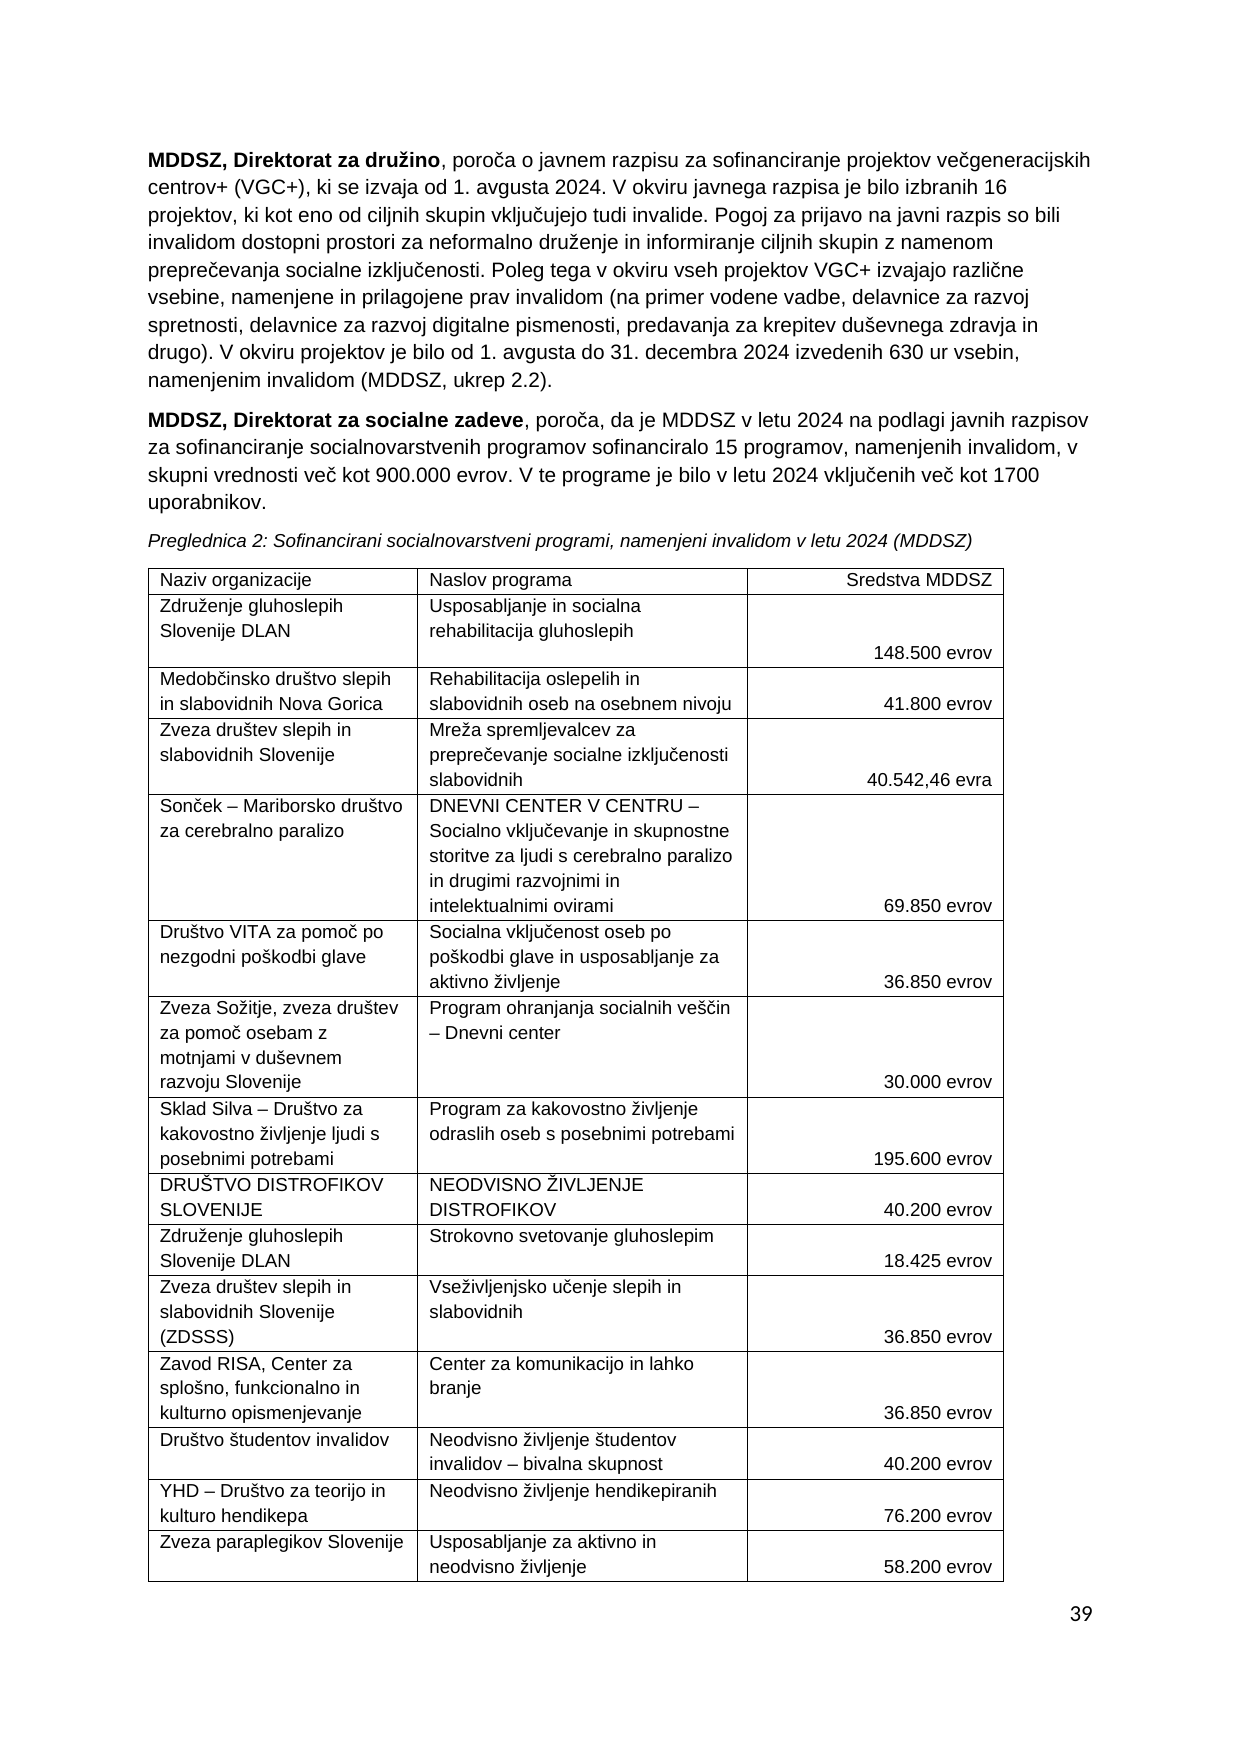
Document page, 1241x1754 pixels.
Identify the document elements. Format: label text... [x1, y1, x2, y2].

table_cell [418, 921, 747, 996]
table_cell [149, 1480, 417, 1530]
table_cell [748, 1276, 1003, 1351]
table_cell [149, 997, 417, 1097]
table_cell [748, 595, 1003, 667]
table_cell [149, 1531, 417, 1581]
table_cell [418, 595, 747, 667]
text Preglednica 2: Sofinancirani socialnovarstveni programi, namenjeni invalidom v letu 2024 (MDDSZ) [148, 530, 1092, 552]
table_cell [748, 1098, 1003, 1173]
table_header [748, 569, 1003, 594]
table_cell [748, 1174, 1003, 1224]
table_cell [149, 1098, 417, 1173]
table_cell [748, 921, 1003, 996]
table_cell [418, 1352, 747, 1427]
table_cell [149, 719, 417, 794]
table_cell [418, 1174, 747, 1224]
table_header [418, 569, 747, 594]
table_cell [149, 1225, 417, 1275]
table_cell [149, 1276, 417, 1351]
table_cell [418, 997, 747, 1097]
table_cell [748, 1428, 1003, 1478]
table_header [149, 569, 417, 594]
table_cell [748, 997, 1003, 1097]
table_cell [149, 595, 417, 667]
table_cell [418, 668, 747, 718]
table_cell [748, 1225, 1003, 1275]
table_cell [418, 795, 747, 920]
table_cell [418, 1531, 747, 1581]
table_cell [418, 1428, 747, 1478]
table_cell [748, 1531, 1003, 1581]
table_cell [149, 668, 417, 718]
text MDDSZ, Direktorat za družino, poroča o javnem razpisu za sofinanciranje projektov večgeneracijskih centrov+ (VGC+), ki se izvaja od 1. avgusta 2024. V okviru javnega razpisa je bilo izbranih 16 projektov, ki kot eno od ciljnih skupin vključujejo tudi invalide. Pogoj za prijavo na javni razpis so bili invalidom dostopni prostori za neformalno druženje in informiranje ciljnih skupin z namenom preprečevanja socialne izključenosti. Poleg tega v okviru vseh projektov VGC+ izvajajo različne vsebine, namenjene in prilagojene prav invalidom (na primer vodene vadbe, delavnice za razvoj spretnosti, delavnice za razvoj digitalne pismenosti, predavanja za krepitev duševnega zdravja in drugo). V okviru projektov je bilo od 1. avgusta do 31. decembra 2024 izvedenih 630 ur vsebin, namenjenim invalidom (MDDSZ, ukrep 2.2). [148, 148, 1092, 392]
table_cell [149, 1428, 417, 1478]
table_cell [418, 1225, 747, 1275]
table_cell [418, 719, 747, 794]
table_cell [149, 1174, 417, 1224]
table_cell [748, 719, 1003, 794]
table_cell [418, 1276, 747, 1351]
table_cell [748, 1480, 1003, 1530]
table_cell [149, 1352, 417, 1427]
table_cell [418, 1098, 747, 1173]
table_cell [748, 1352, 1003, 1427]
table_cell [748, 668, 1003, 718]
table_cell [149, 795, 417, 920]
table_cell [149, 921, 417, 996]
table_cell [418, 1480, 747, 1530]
text MDDSZ, Direktorat za socialne zadeve, poroča, da je MDDSZ v letu 2024 na podlagi javnih razpisov za sofinanciranje socialnovarstvenih programov sofinanciralo 15 programov, namenjenih invalidom, v skupni vrednosti več kot 900.000 evrov. V te programe je bilo v letu 2024 vključenih več kot 1700 uporabnikov. [148, 408, 1092, 514]
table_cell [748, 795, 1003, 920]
